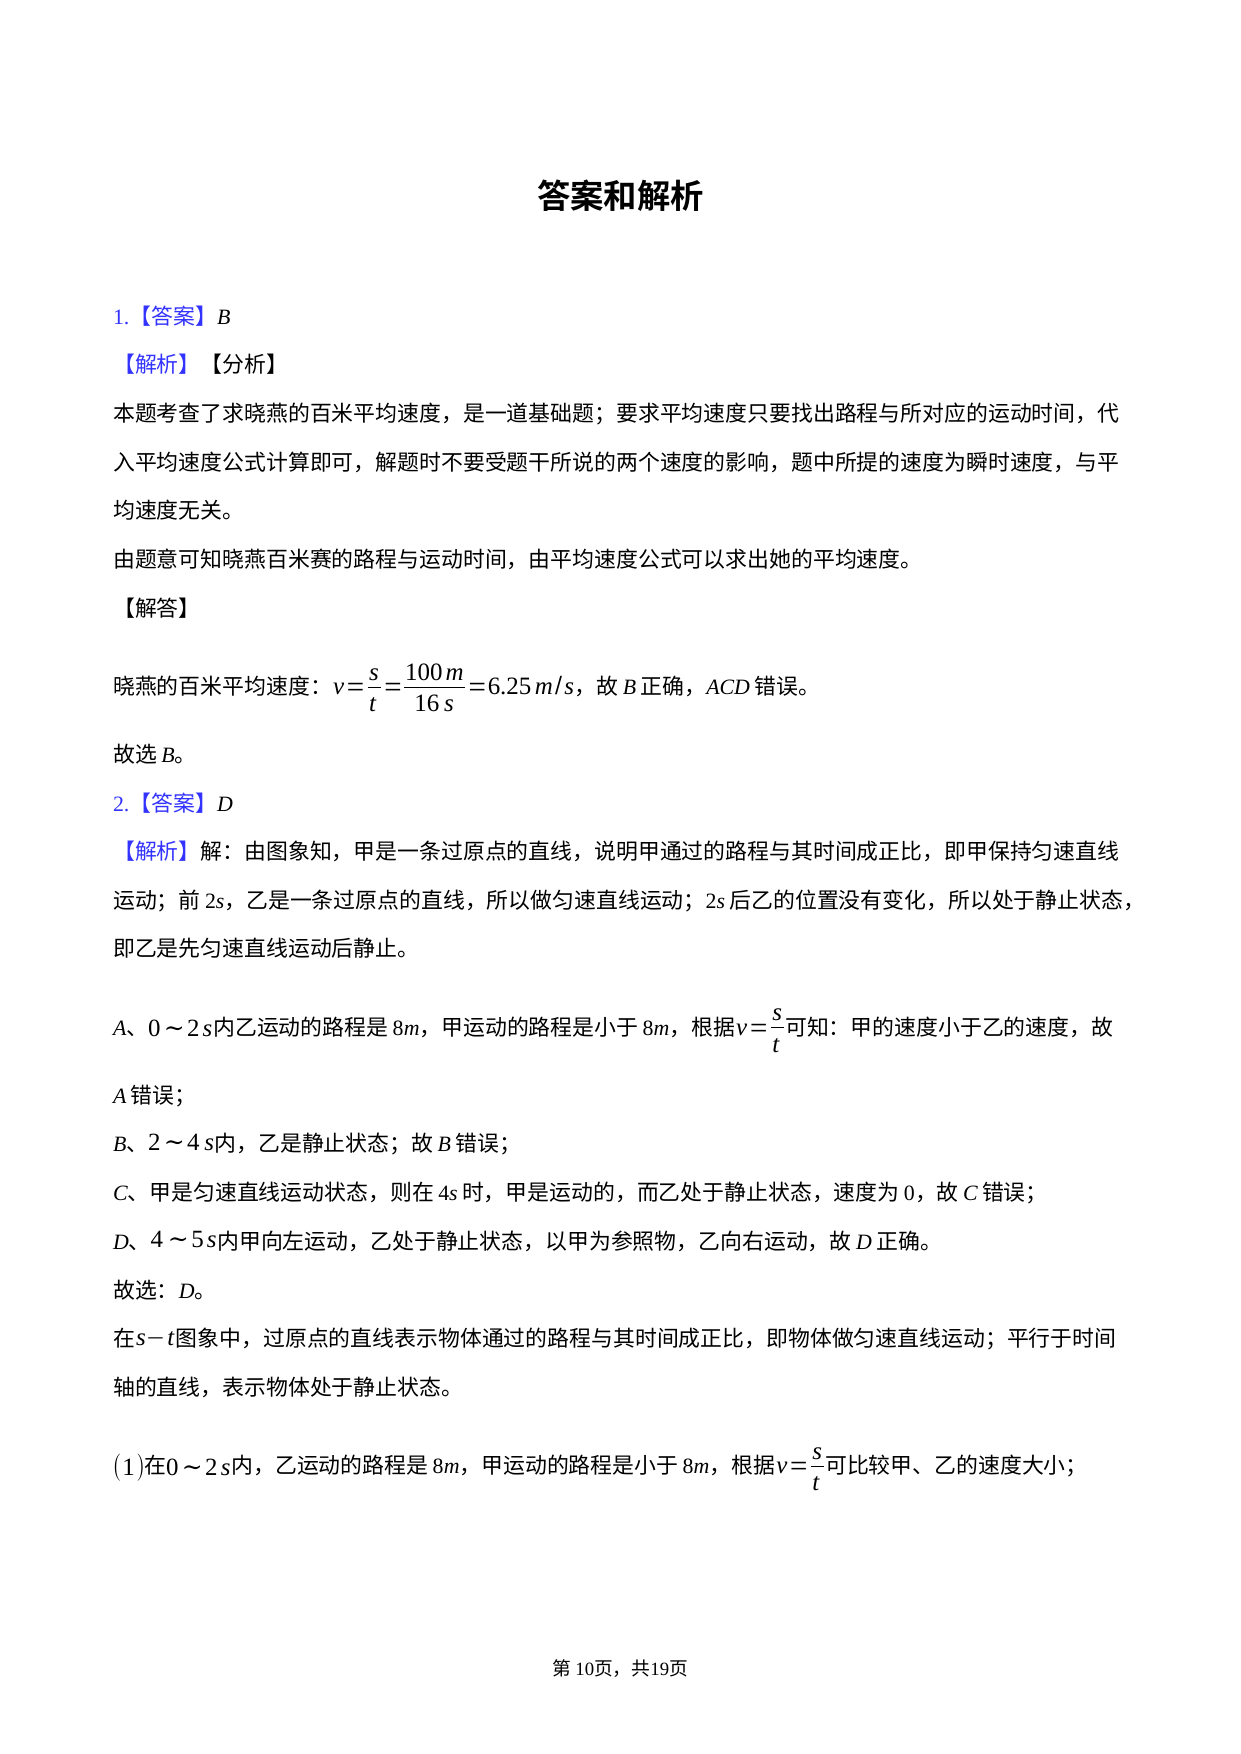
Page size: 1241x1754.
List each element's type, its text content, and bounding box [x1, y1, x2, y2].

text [113, 833, 1127, 1500]
text 答案和解析 [113, 162, 1127, 227]
text 2.【答案】D [113, 785, 1127, 818]
text 【解析】【分析】 本题考查了求晓燕的百米平均速度，是一道基础题；要求平均速度只要找出路程与所对应的运动时间，代入平均速度公式计算即可，解题时不要受题干所说的两个速度的影响，题中所提的速度为瞬时速度，与平均速度无关。 由题意可知晓燕百米赛的路程与运动时间，由平均速度公式可以求出她的平均速度。 【解答】 晓燕的百米平均速度：，故B正确，ACD错误。 故选B。 [113, 347, 1127, 769]
text 1.【答案】B [113, 298, 1127, 331]
